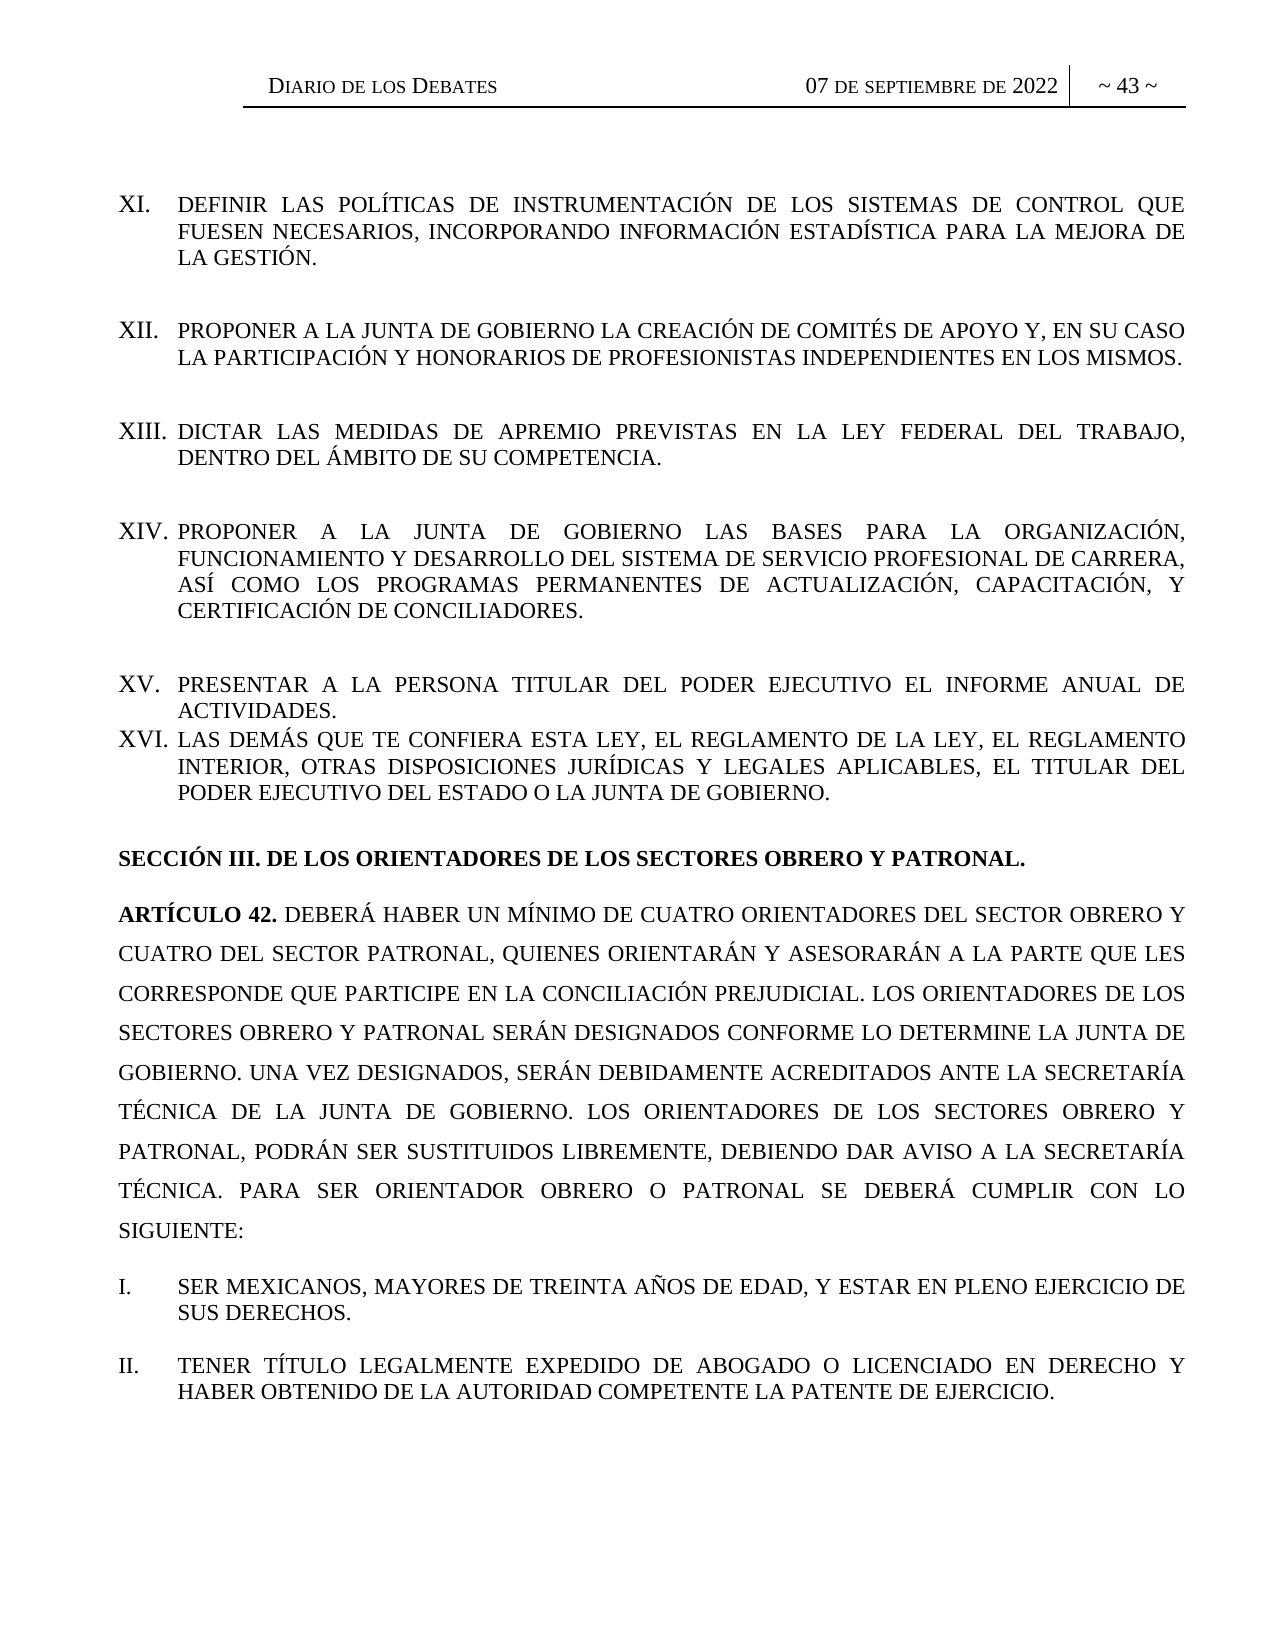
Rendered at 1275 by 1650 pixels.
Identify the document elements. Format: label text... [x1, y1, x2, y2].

list DEFINIR LAS POLÍTICAS DE INSTRUMENTACIÓN DE LOS SISTEMAS DE CONTROL QUE FUESEN NECESARIOS, INCORPORANDO INFORMACIÓN ESTADÍSTICA PARA LA MEJORA DE LA GESTIÓN. [118, 189, 1186, 270]
list SER MEXICANOS, MAYORES DE TREINTA AÑOS DE EDAD, Y ESTAR EN PLENO EJERCICIO DE SUS DERECHOS. [118, 1273, 1186, 1326]
list LAS DEMÁS QUE TE CONFIERA ESTA LEY, EL REGLAMENTO DE LA LEY, EL REGLAMENTO INTERIOR, OTRAS DISPOSICIONES JURÍDICAS Y LEGALES APLICABLES, EL TITULAR DEL PODER EJECUTIVO DEL ESTADO O LA JUNTA DE GOBIERNO. [118, 724, 1186, 805]
list PROPONER A LA JUNTA DE GOBIERNO LA CREACIÓN DE COMITÉS DE APOYO Y, EN SU CASO LA PARTICIPACIÓN Y HONORARIOS DE PROFESIONISTAS INDEPENDIENTES EN LOS MISMOS. [118, 316, 1186, 371]
list TENER TÍTULO LEGALMENTE EXPEDIDO DE ABOGADO O LICENCIADO EN DERECHO Y HABER OBTENIDO DE LA AUTORIDAD COMPETENTE LA PATENTE DE EJERCICIO. [118, 1352, 1186, 1405]
list PRESENTAR A LA PERSONA TITULAR DEL PODER EJECUTIVO EL INFORME ANUAL DE ACTIVIDADES. [118, 669, 1186, 724]
text SECCIÓN III. DE LOS ORIENTADORES DE LOS SECTORES OBRERO Y PATRONAL. [118, 845, 1186, 871]
list PROPONER A LA JUNTA DE GOBIERNO LAS BASES PARA LA ORGANIZACIÓN, FUNCIONAMIENTO Y DESARROLLO DEL SISTEMA DE SERVICIO PROFESIONAL DE CARRERA, ASÍ COMO LOS PROGRAMAS PERMANENTES DE ACTUALIZACIÓN, CAPACITACIÓN, Y CERTIFICACIÓN DE CONCILIADORES. [118, 516, 1186, 624]
text ARTÍCULO 42. DEBERÁ HABER UN MÍNIMO DE CUATRO ORIENTADORES DEL SECTOR OBRERO Y CUATRO DEL SECTOR PATRONAL, QUIENES ORIENTARÁN Y ASESORARÁN A LA PARTE QUE LES CORRESPONDE QUE PARTICIPE EN LA CONCILIACIÓN PREJUDICIAL. LOS ORIENTADORES DE LOS SECTORES OBRERO Y PATRONAL SERÁN DESIGNADOS CONFORME LO DETERMINE LA JUNTA DE GOBIERNO. UNA VEZ DESIGNADOS, SERÁN DEBIDAMENTE ACREDITADOS ANTE LA SECRETARÍA TÉCNICA DE LA JUNTA DE GOBIERNO. LOS ORIENTADORES DE LOS SECTORES OBRERO Y PATRONAL, PODRÁN SER SUSTITUIDOS LIBREMENTE, DEBIENDO DAR AVISO A LA SECRETARÍA TÉCNICA. PARA SER ORIENTADOR OBRERO O PATRONAL SE DEBERÁ CUMPLIR CON LO SIGUIENTE: [118, 901, 1186, 1243]
list DICTAR LAS MEDIDAS DE APREMIO PREVISTAS EN LA LEY FEDERAL DEL TRABAJO, DENTRO DEL ÁMBITO DE SU COMPETENCIA. [118, 416, 1186, 471]
